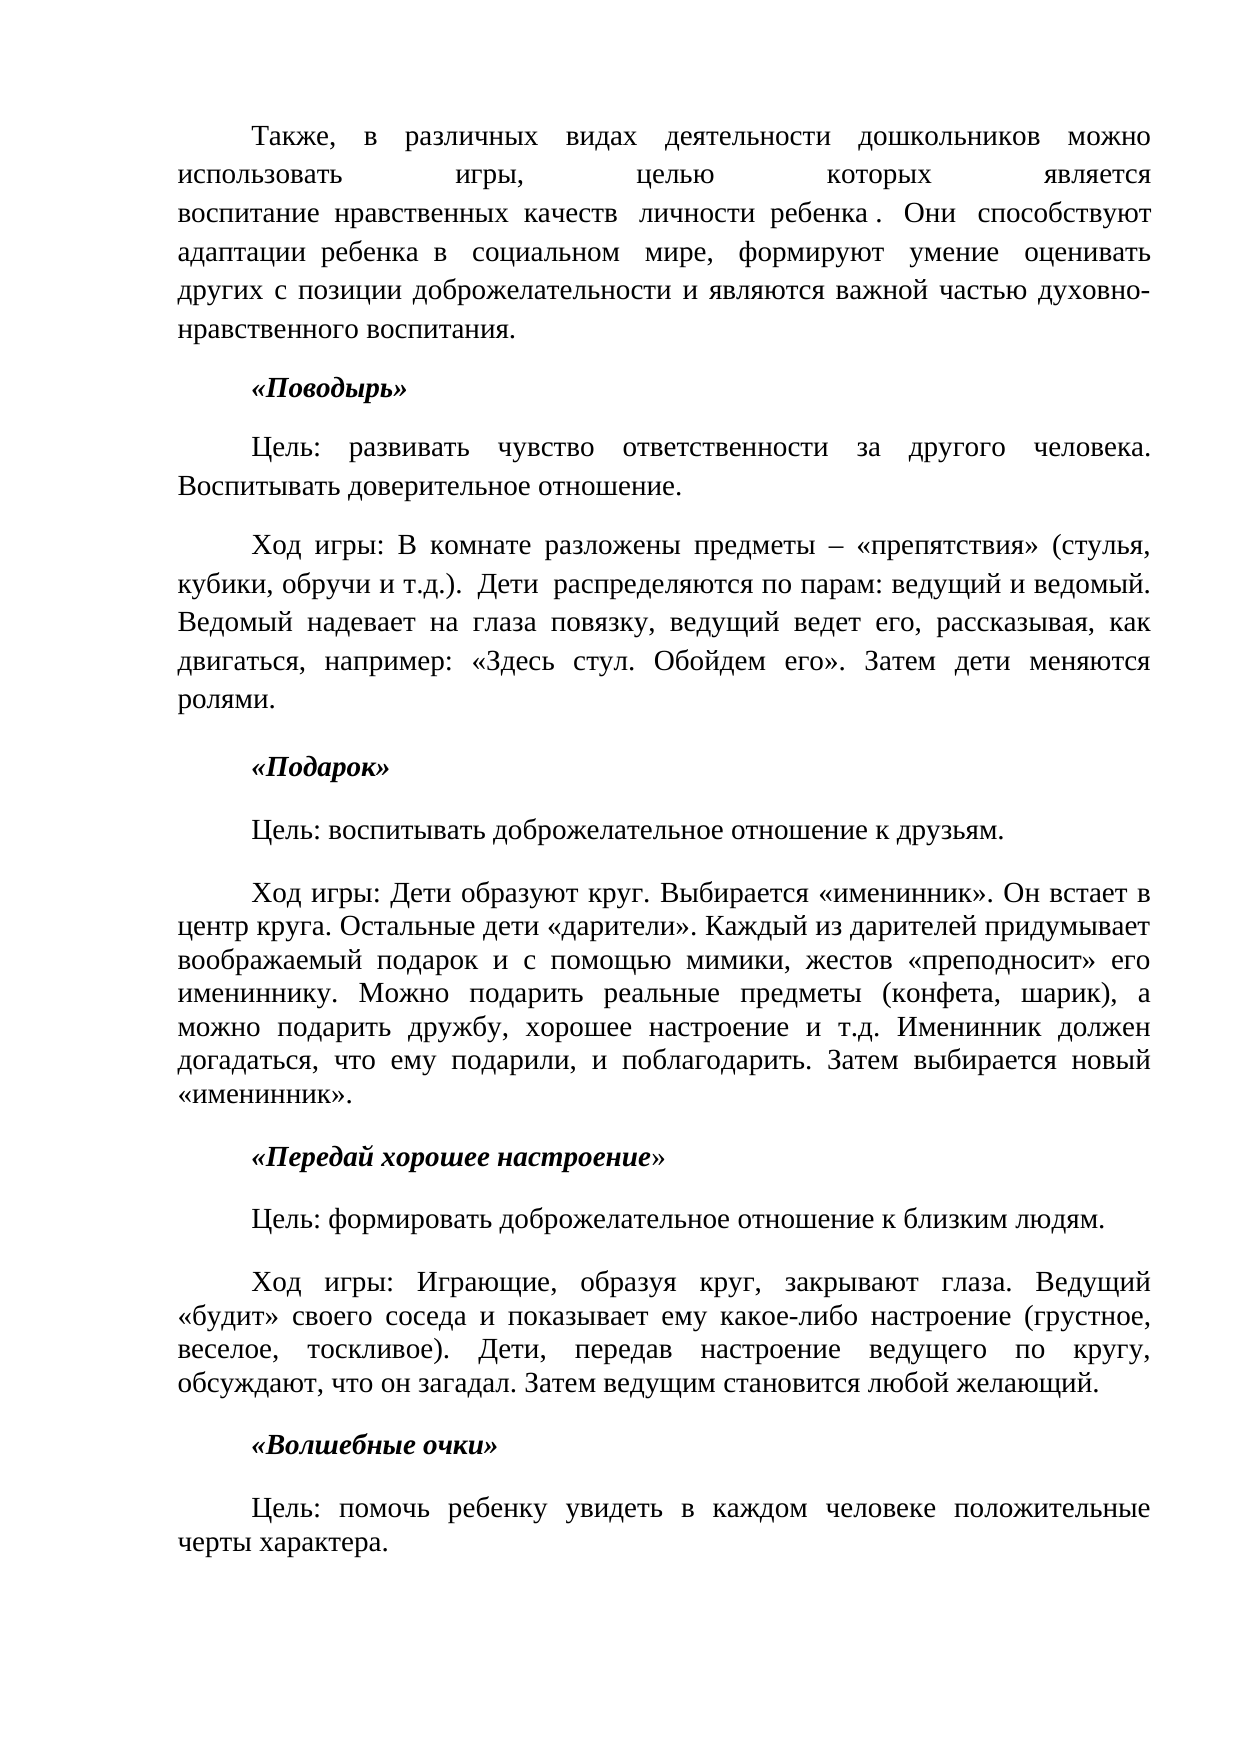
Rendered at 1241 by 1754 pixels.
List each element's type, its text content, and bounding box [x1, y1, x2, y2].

text «Волшебные очки» [177, 1427, 1152, 1461]
text Цель: помочь ребенку увидеть в каждом человеке положительные черты характера. [177, 1490, 1152, 1557]
text «Подарок» [177, 749, 1152, 783]
text Ход игры: Играющие, образуя круг, закрывают глаза. Ведущий «будит» своего соседа и показывает ему какое-либо настроение (грустное, веселое, тоскливое). Дети, передав настроение ведущего по кругу, обсуждают, что он загадал. Затем ведущим становится любой желающий. [177, 1264, 1152, 1398]
text Также, в различных видах деятельности дошкольников можно использовать игры, целью которых является воспитание нравственных качеств личности ребенка . Они способствуют адаптации ребенка в социальном мире, формируют умение оценивать других с позиции доброжелательности и являются важной частью духовно-нравственного воспитания. [177, 118, 1152, 344]
text «Передай хорошее настроение» [177, 1139, 1152, 1172]
text «Поводырь» [177, 370, 1152, 404]
text Цель: воспитывать доброжелательное отношение к друзьям. [177, 812, 1152, 846]
text Цель: развивать чувство ответственности за другого человека. Воспитывать доверительное отношение. [177, 429, 1152, 502]
text Ход игры: В комнате разложены предметы – «препятствия» (стулья, кубики, обручи и т.д.). Дети распределяются по парам: ведущий и ведомый. Ведомый надевает на глаза повязку, ведущий ведет его, рассказывая, как двигаться, например: «Здесь стул. Обойдем его». Затем дети меняются ролями. [177, 527, 1152, 715]
text Цель: формировать доброжелательное отношение к близким людям. [177, 1201, 1152, 1235]
text Ход игры: Дети образуют круг. Выбирается «именинник». Он встает в центр круга. Остальные дети «дарители». Каждый из дарителей придумывает воображаемый подарок и с помощью мимики, жестов «преподносит» его имениннику. Можно подарить реальные предметы (конфета, шарик), а можно подарить дружбу, хорошее настроение и т.д. Именинник должен догадаться, что ему подарили, и поблагодарить. Затем выбирается новый «именинник». [177, 875, 1152, 1109]
